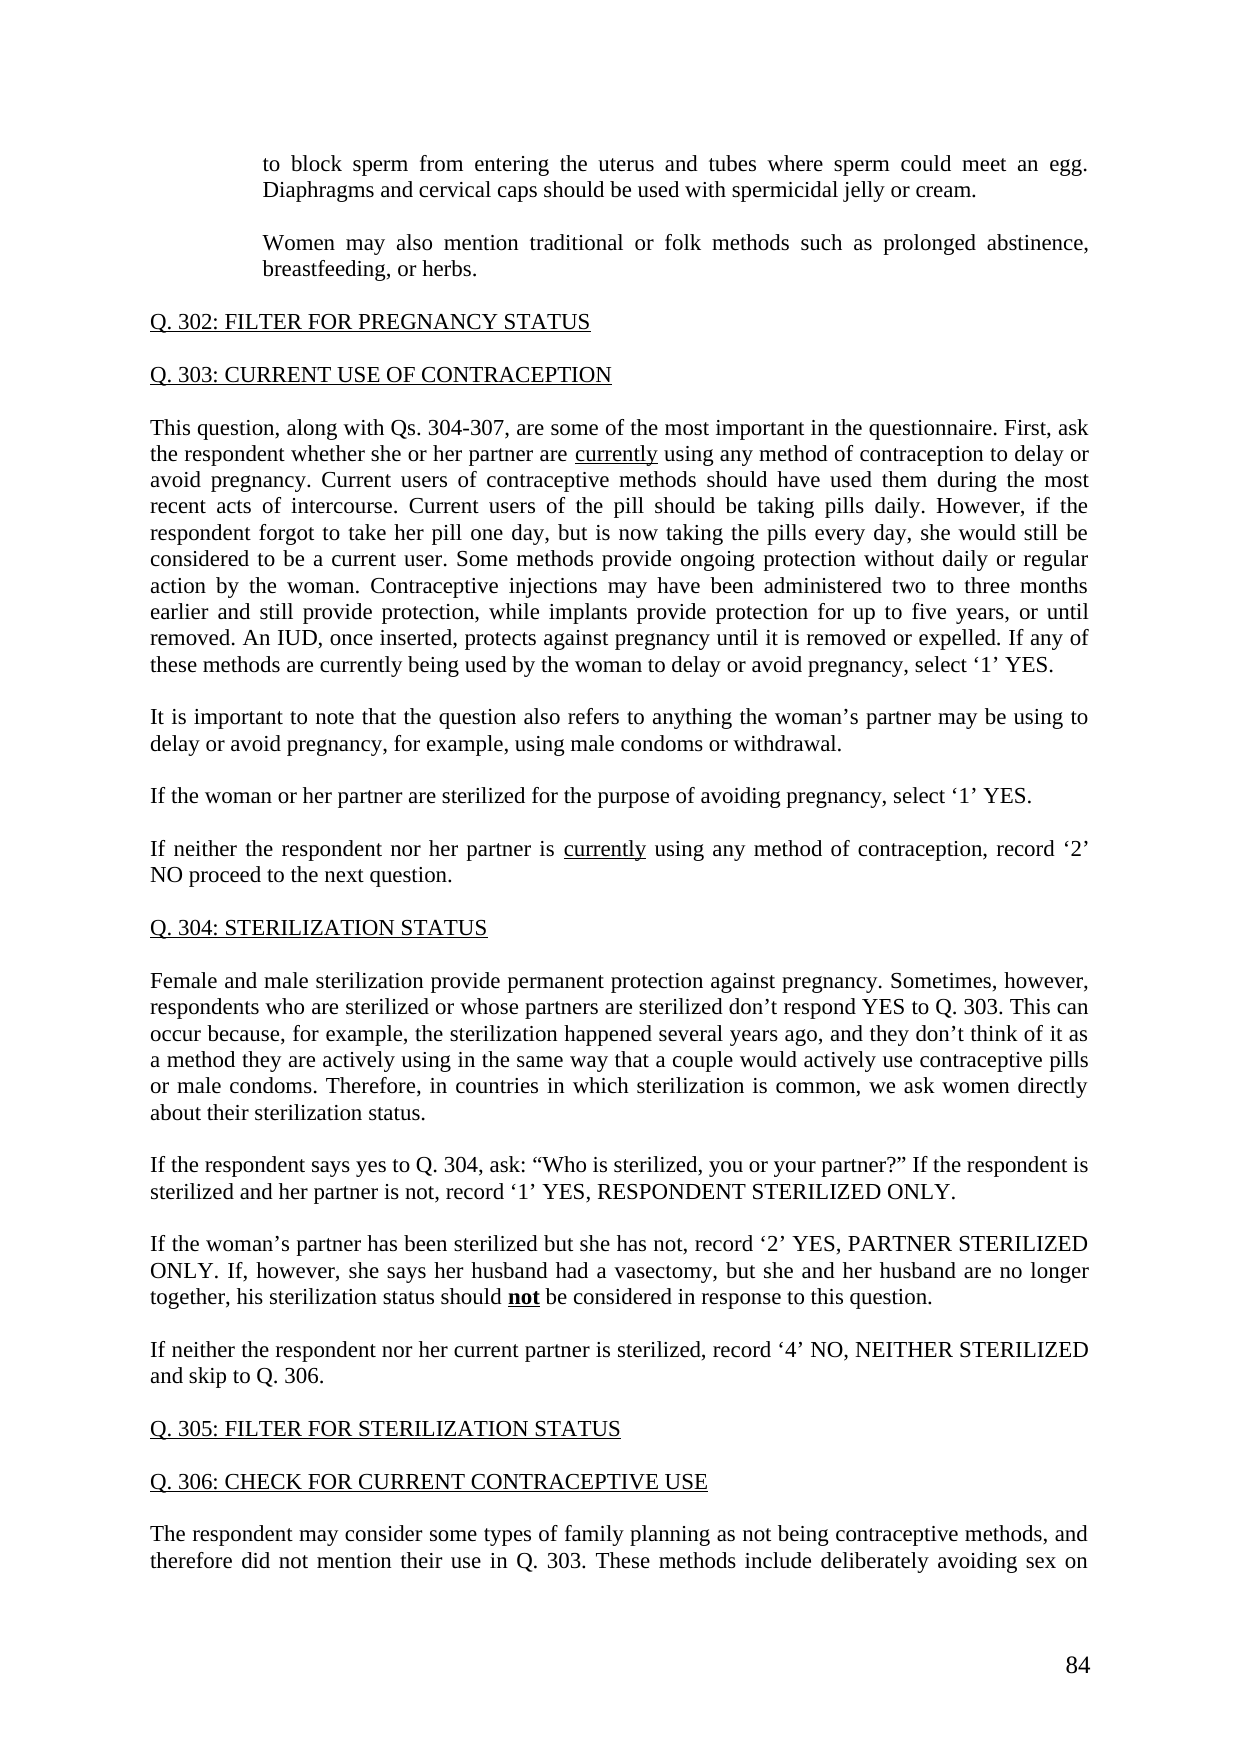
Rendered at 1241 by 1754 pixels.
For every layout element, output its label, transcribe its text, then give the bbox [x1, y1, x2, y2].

text Q. 306: CHECK FOR CURRENT CONTRACEPTIVE USE [150, 1468, 1090, 1494]
text If the respondent says yes to Q. 304, ask: “Who is sterilized, you or your partner?” If the respondent is sterilized and her partner is not, record ‘1’ YES, RESPONDENT STERILIZED ONLY. [150, 1151, 1090, 1204]
text Q. 305: FILTER FOR STERILIZATION STATUS [150, 1415, 1090, 1441]
text Female and male sterilization provide permanent protection against pregnancy. Sometimes, however, respondents who are sterilized or whose partners are sterilized don’t respond YES to Q. 303. This can occur because, for example, the sterilization happened several years ago, and they don’t think of it as a method they are actively using in the same way that a couple would actively use contraceptive pills or male condoms. Therefore, in countries in which sterilization is common, we ask women directly about their sterilization status. [150, 967, 1090, 1125]
text If neither the respondent nor her current partner is sterilized, record ‘4’ NO, NEITHER STERILIZED and skip to Q. 306. [150, 1336, 1090, 1389]
text Q. 302: FILTER FOR PREGNANCY STATUS [150, 308, 1090, 334]
text If neither the respondent nor her partner is currently using any method of contraception, record ‘2’ NO proceed to the next question. [150, 835, 1090, 888]
text This question, along with Qs. 304-307, are some of the most important in the questionnaire. First, ask the respondent whether she or her partner are currently using any method of contraception to delay or avoid pregnancy. Current users of contraceptive methods should have used them during the most recent acts of intercourse. Current users of the pill should be taking pills daily. However, if the respondent forgot to take her pill one day, but is now taking the pills every day, she would still be considered to be a current user. Some methods provide ongoing protection without daily or regular action by the woman. Contraceptive injections may have been administered two to three months earlier and still provide protection, while implants provide protection for up to five years, or until removed. An IUD, once inserted, protects against pregnancy until it is removed or expelled. If any of these methods are currently being used by the woman to delay or avoid pregnancy, select ‘1’ YES. [150, 413, 1090, 677]
text Q. 304: STERILIZATION STATUS [150, 914, 1090, 941]
text It is important to note that the question also refers to anything the woman’s partner may be using to delay or avoid pregnancy, for example, using male condoms or withdrawal. [150, 703, 1090, 756]
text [150, 1520, 1090, 1573]
text Women may also mention traditional or folk methods such as prolonged abstinence, breastfeeding, or herbs. [262, 229, 1090, 282]
text If the woman or her partner are sterilized for the purpose of avoiding pregnancy, select ‘1’ YES. [150, 782, 1090, 809]
text Q. 303: CURRENT USE OF CONTRACEPTION [150, 361, 1090, 387]
text If the woman’s partner has been sterilized but she has not, record ‘2’ YES, PARTNER STERILIZED ONLY. If, however, she says her husband had a vasectomy, but she and her husband are no longer together, his sterilization status should not be considered in response to this question. [150, 1231, 1090, 1309]
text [262, 150, 1090, 203]
